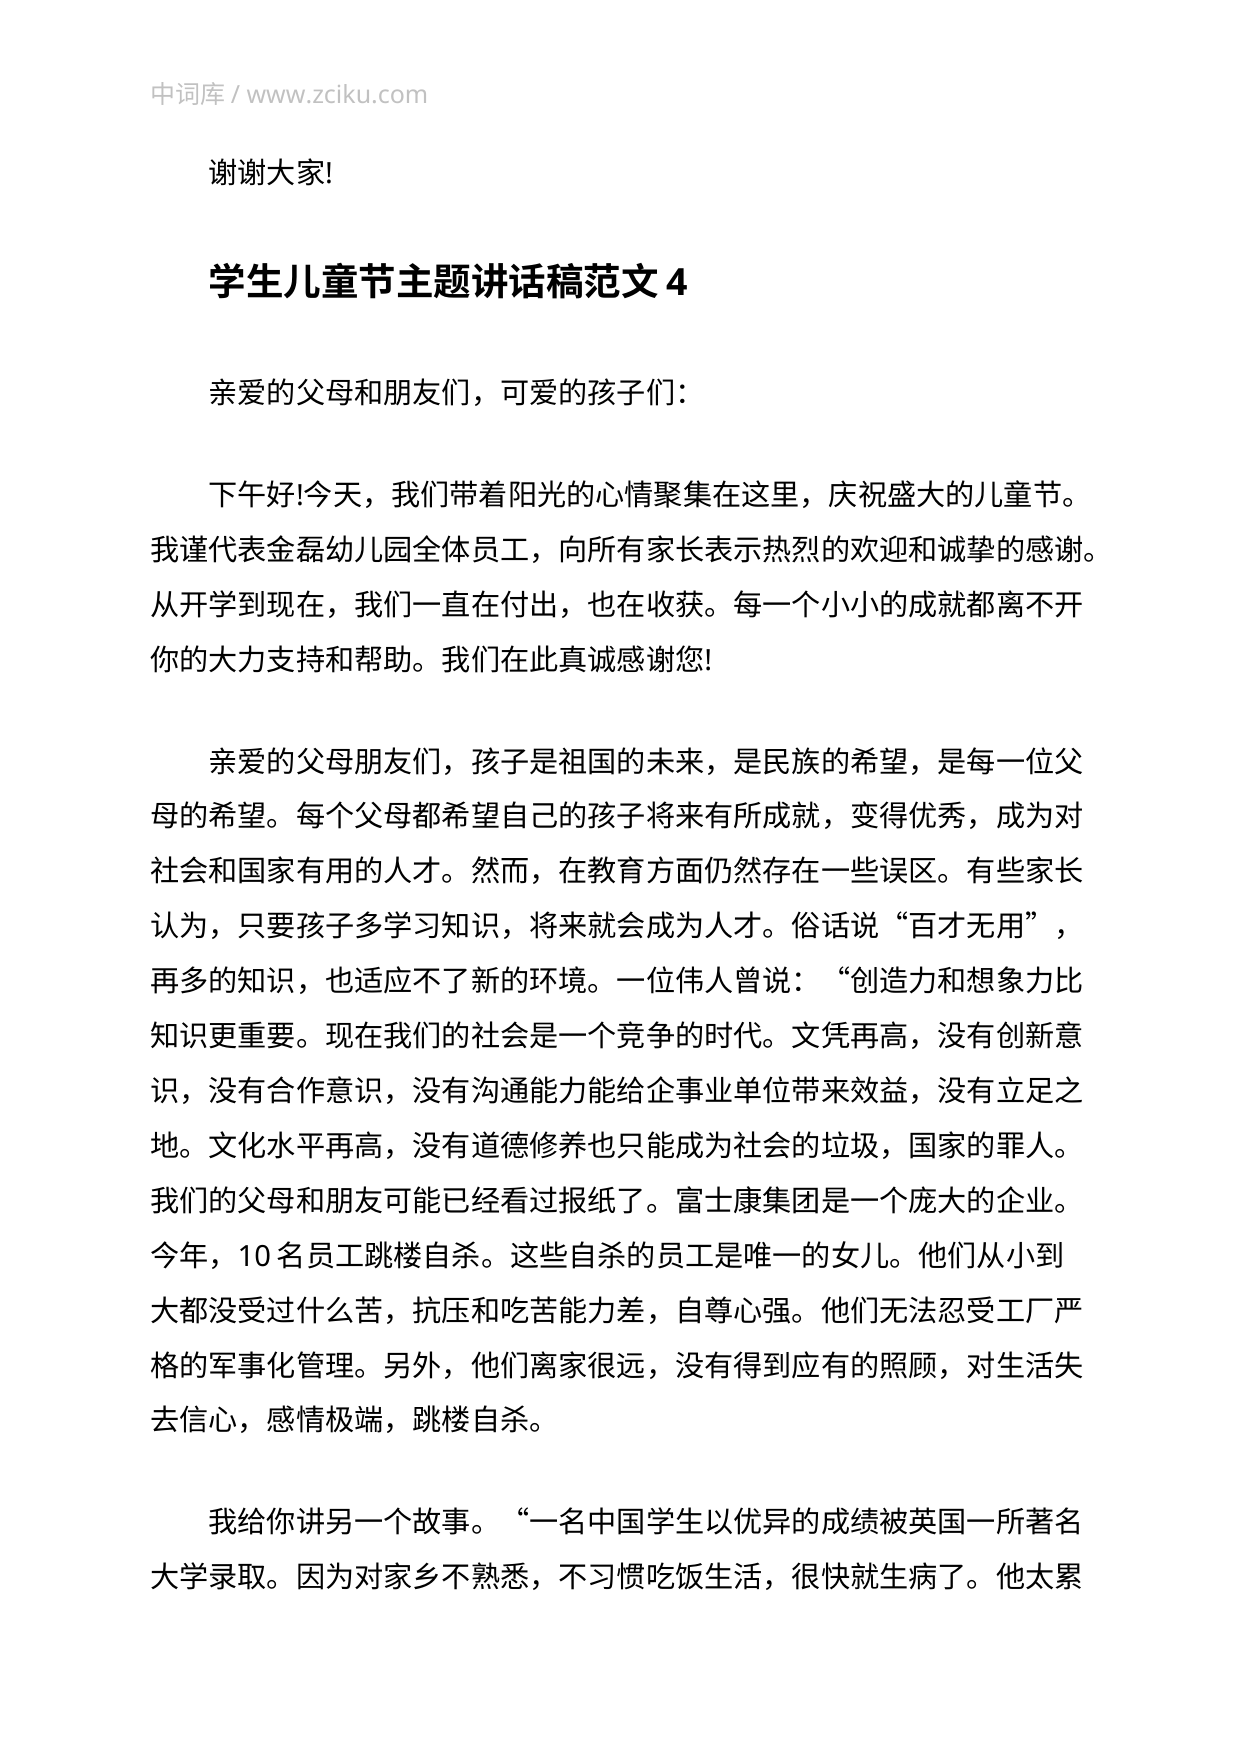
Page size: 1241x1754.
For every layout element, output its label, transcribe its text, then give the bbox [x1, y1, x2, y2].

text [150, 1499, 1090, 1596]
text 学生儿童节主题讲话稿范文4 [150, 252, 1090, 306]
text 亲爱的父母朋友们，孩子是祖国的未来，是民族的希望，是每一位父母的希望。每个父母都希望自己的孩子将来有所成就，变得优秀，成为对社会和国家有用的人才。然而，在教育方面仍然存在一些误区。有些家长认为，只要孩子多学习知识，将来就会成为人才。俗话说“百才无用”，再多的知识，也适应不了新的环境。一位伟人曾说：“创造力和想象力比知识更重要。现在我们的社会是一个竞争的时代。文凭再高，没有创新意识，没有合作意识，没有沟通能力能给企事业单位带来效益，没有立足之地。文化水平再高，没有道德修养也只能成为社会的垃圾，国家的罪人。我们的父母和朋友可能已经看过报纸了。富士康集团是一个庞大的企业。今年，10名员工跳楼自杀。这些自杀的员工是唯一的女儿。他们从小到大都没受过什么苦，抗压和吃苦能力差，自尊心强。他们无法忍受工厂严格的军事化管理。另外，他们离家很远，没有得到应有的照顾，对生活失去信心，感情极端，跳楼自杀。 [150, 738, 1090, 1439]
text 下午好!今天，我们带着阳光的心情聚集在这里，庆祝盛大的儿童节。我谨代表金磊幼儿园全体员工，向所有家长表示热烈的欢迎和诚挚的感谢。从开学到现在，我们一直在付出，也在收获。每一个小小的成就都离不开你的大力支持和帮助。我们在此真诚感谢您! [150, 471, 1090, 678]
text 谢谢大家! [150, 150, 1090, 192]
text 亲爱的父母和朋友们，可爱的孩子们： [150, 369, 1090, 412]
